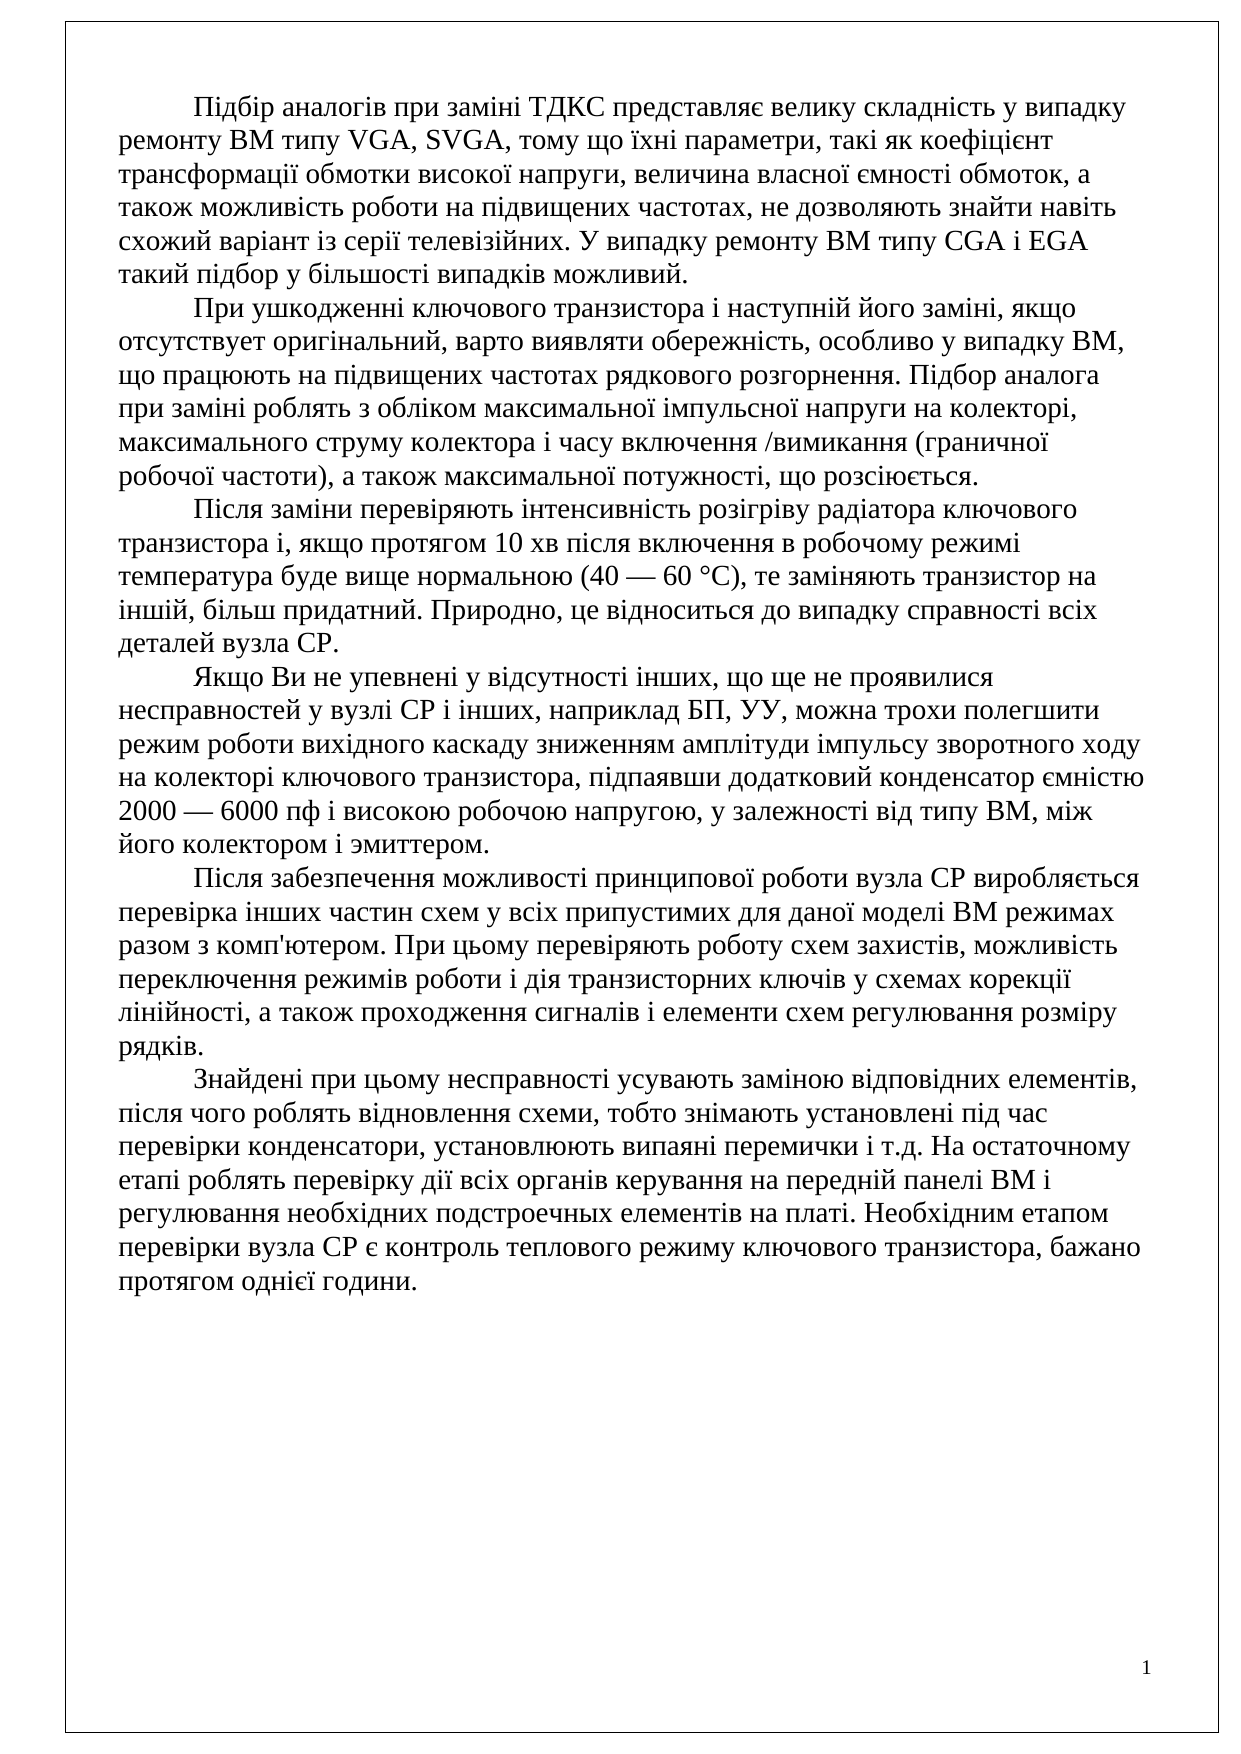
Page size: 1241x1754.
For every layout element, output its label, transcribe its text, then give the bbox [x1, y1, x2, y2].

text Знайдені при цьому несправності усувають заміною відповідних елементів, після чого роблять відновлення схеми, тобто знімають установлені під час перевірки конденсатори, установлюють випаяні перемички і т.д. На остаточному етапі роблять перевірку дії всіх органів керування на передній панелі ВМ і регулювання необхідних подстроечных елементів на платі. Необхідним етапом перевірки вузла СР є контроль теплового режиму ключового транзистора, бажано протягом однієї години. [118, 1061, 1152, 1296]
text Після заміни перевіряють інтенсивність розігріву радіатора ключового транзистора і, якщо протягом 10 хв після включення в робочому режимі температура буде вище нормальною (40 — 60 °С), те заміняють транзистор на іншій, більш придатний. Природно, це відноситься до випадку справності всіх деталей вузла СР. [118, 491, 1152, 659]
text Після забезпечення можливості принципової роботи вузла СР виробляється перевірка інших частин схем у всіх припустимих для даної моделі ВМ режимах разом з комп'ютером. При цьому перевіряють роботу схем захистів, можливість переключення режимів роботи і дія транзисторних ключів у схемах корекції лінійності, а також проходження сигналів і елементи схем регулювання розміру рядків. [118, 860, 1152, 1061]
text Підбір аналогів при заміні ТДКС представляє велику складність у випадку ремонту ВМ типу VGA, SVGA, тому що їхні параметри, такі як коефіцієнт трансформації обмотки високої напруги, величина власної ємності обмоток, а також можливість роботи на підвищених частотах, не дозволяють знайти навіть схожий варіант із серії телевізійних. У випадку ремонту ВМ типу CGA і EGA такий підбор у більшості випадків можливий. [118, 89, 1152, 290]
text При ушкодженні ключового транзистора і наступній його заміні, якщо отсутствует оригінальний, варто виявляти обережність, особливо у випадку ВМ, що працюють на підвищених частотах рядкового розгорнення. Підбор аналога при заміні роблять з обліком максимальної імпульсної напруги на колекторі, максимального струму колектора і часу включення /вимикання (граничної робочої частоти), а також максимальної потужності, що розсіюється. [118, 290, 1152, 491]
text Якщо Ви не упевнені у відсутності інших, що ще не проявилися несправностей у вузлі СР і інших, наприклад БП, УУ, можна трохи полегшити режим роботи вихідного каскаду зниженням амплітуди імпульсу зворотного ходу на колекторі ключового транзистора, підпаявши додатковий конденсатор ємністю 2000 — 6000 пф і високою робочою напругою, у залежності від типу ВМ, між його колектором і эмиттером. [118, 659, 1152, 860]
